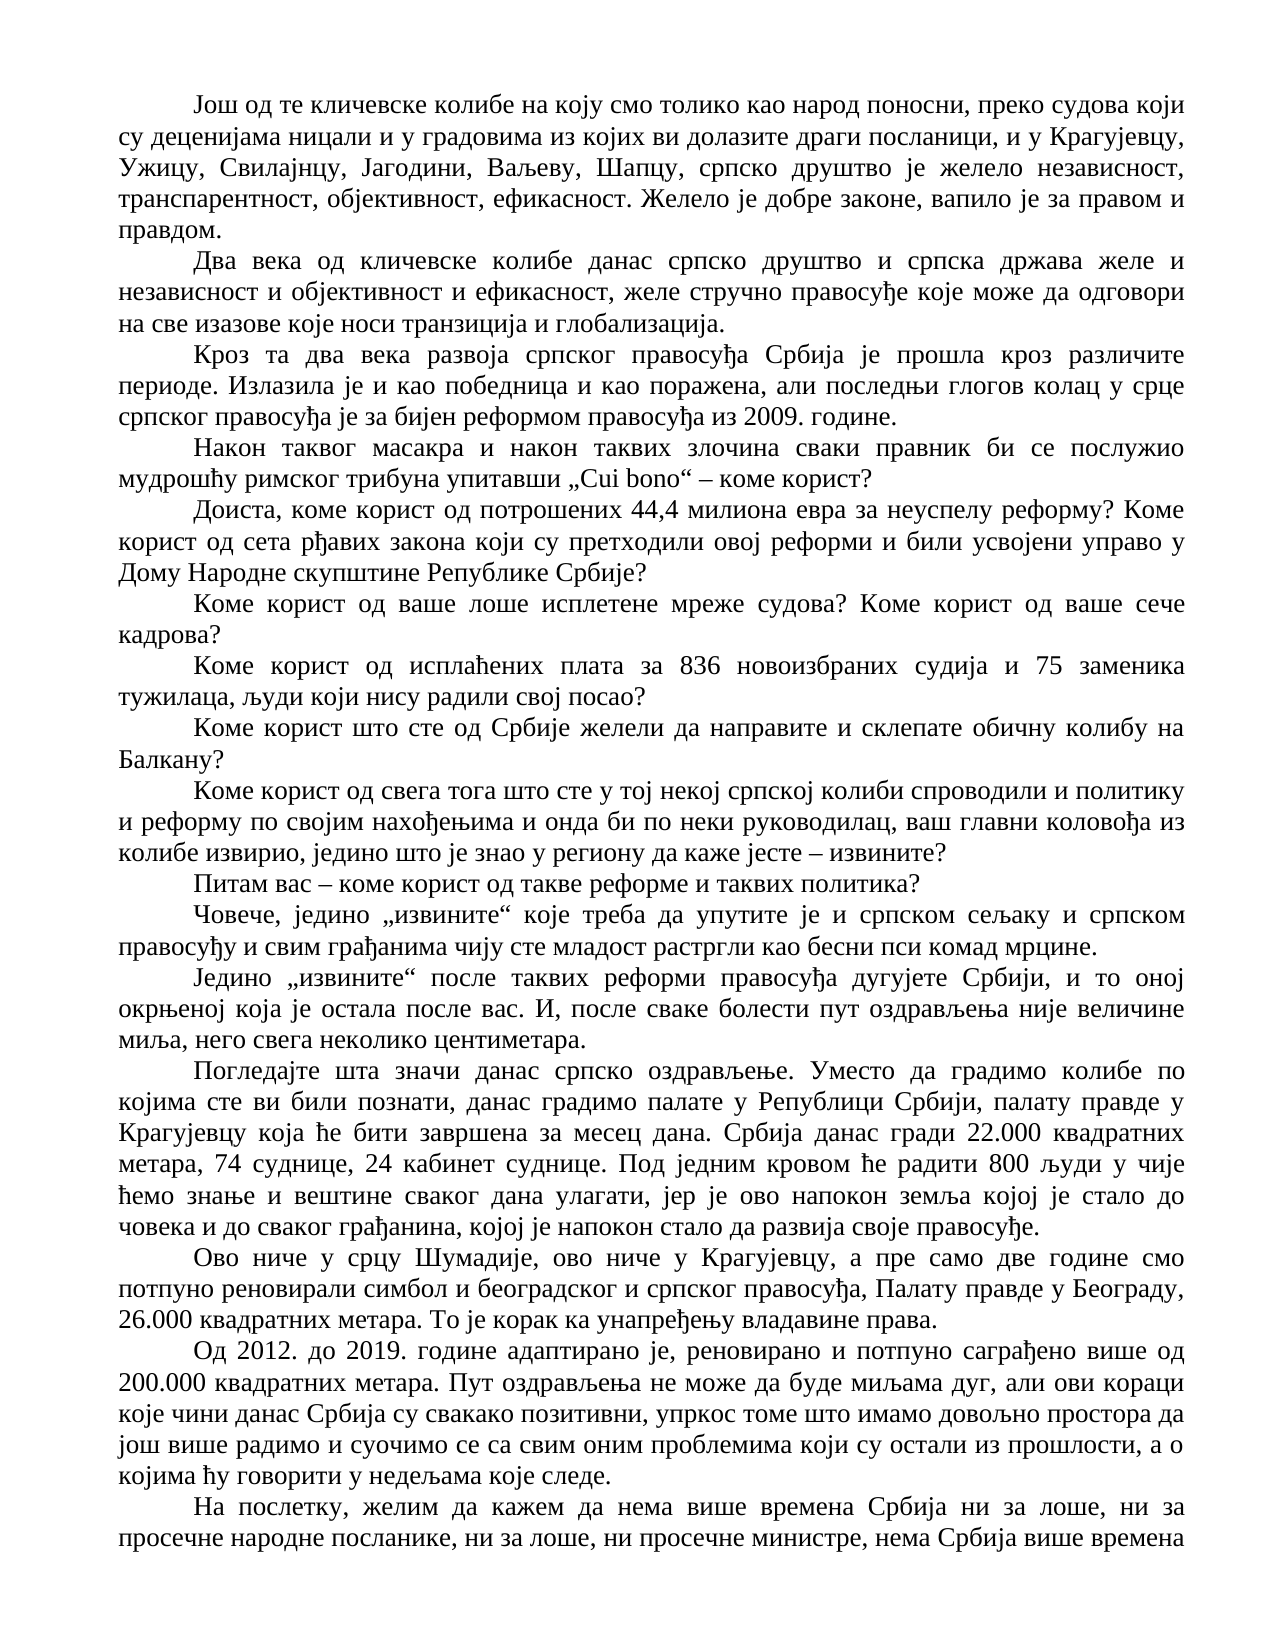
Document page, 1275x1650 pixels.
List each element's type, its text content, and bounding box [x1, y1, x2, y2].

text Доиста, коме корист од потрошених 44,4 милиона евра за неуспелу реформу? Коме корист од сета рђавих закона који су претходили овој реформи и били усвојени управо у Дому Народне скупштине Републике Србије? [118, 493, 1186, 587]
text Човече, једино „извините“ које треба да упутите је и српском сељаку и српском правосуђу и свим грађанима чију сте младост растргли као бесни пси комад мрцине. [118, 898, 1186, 961]
text Кроз та два века развоја српског правосуђа Србија је прошла кроз различите периоде. Излазила је и као победница и као поражена, али последњи глогов колац у срце српског правосуђа је за бијен реформом правосуђа из 2009. године. [118, 338, 1186, 431]
text Коме корист од ваше лоше исплетене мреже судова? Коме корист од ваше сече кадрова? [118, 587, 1186, 649]
text Питам вас – коме корист од такве реформе и таквих политика? [118, 867, 1186, 898]
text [118, 1490, 1186, 1552]
text Коме корист од свега тога што сте у тој некој српској колиби спроводили и политику и реформу по својим нахођењима и онда би по неки руководилац, ваш главни коловођа из колибе извирио, једино што је знао у региону да каже јесте – извините? [118, 774, 1186, 867]
text Једино „извините“ после таквих реформи правосуђа дугујете Србији, и то оној окрњеној која је остала после вас. И, после сваке болести пут оздрављења није величине миља, него свега неколико центиметара. [118, 961, 1186, 1054]
text Од 2012. до 2019. године адаптирано је, реновирано и потпуно саграђено више од 200.000 квадратних метара. Пут оздрављења не може да буде миљама дуг, али ови кораци које чини данас Србија су свакако позитивни, упркос томе што имамо довољно простора да још више радимо и суочимо се са свим оним проблемима који су остали из прошлости, а о којима ћу говорити у недељама које следе. [118, 1334, 1186, 1490]
text Након таквог масакра и након таквих злочина сваки правник би се послужио мудрошћу римског трибуна упитавши „Cui bono“ – коме корист? [118, 431, 1186, 493]
text Два века од кличевске колибе данас српско друштво и српска држава желе и независност и објективност и ефикасност, желе стручно правосуђе које може да одговори на све изазове које носи транзиција и глобализација. [118, 244, 1186, 338]
text Коме корист што сте од Србије желели да направите и склепате обичну колибу на Балкану? [118, 712, 1186, 774]
text Погледајте шта значи данас српско оздрављење. Уместо да градимо колибе по којима сте ви били познати, данас градимо палате у Републици Србији, палату правде у Крагујевцу која ће бити завршена за месец дана. Србија данас гради 22.000 квадратних метара, 74 суднице, 24 кабинет суднице. Под једним кровом ће радити 800 људи у чије ћемо знање и вештине сваког дана улагати, јер је ово напокон земља којој је стало до човека и до сваког грађанина, којој је напокон стало да развија своје правосуђе. [118, 1054, 1186, 1241]
text Коме корист од исплаћених плата за 836 новоизбраних судија и 75 заменика тужилаца, људи који нису радили свој посао? [118, 649, 1186, 712]
text Ово ниче у срцу Шумадије, ово ниче у Крагујевцу, а пре само две године смо потпуно реновирали симбол и београдског и српског правосуђа, Палату правде у Београду, 26.000 квадратних метара. То је корак ка унапређењу владавине права. [118, 1241, 1186, 1334]
text Још од те кличевске колибе на коју смо толико као народ поносни, преко судова који су деценијама ницали и у градовима из којих ви долазите драги посланици, и у Крагујевцу, Ужицу, Свилајнцу, Јагодини, Ваљеву, Шапцу, српско друштво је желело независност, транспарентност, објективност, ефикасност. Желело је добре законе, вапило је за правом и правдом. [118, 89, 1186, 244]
